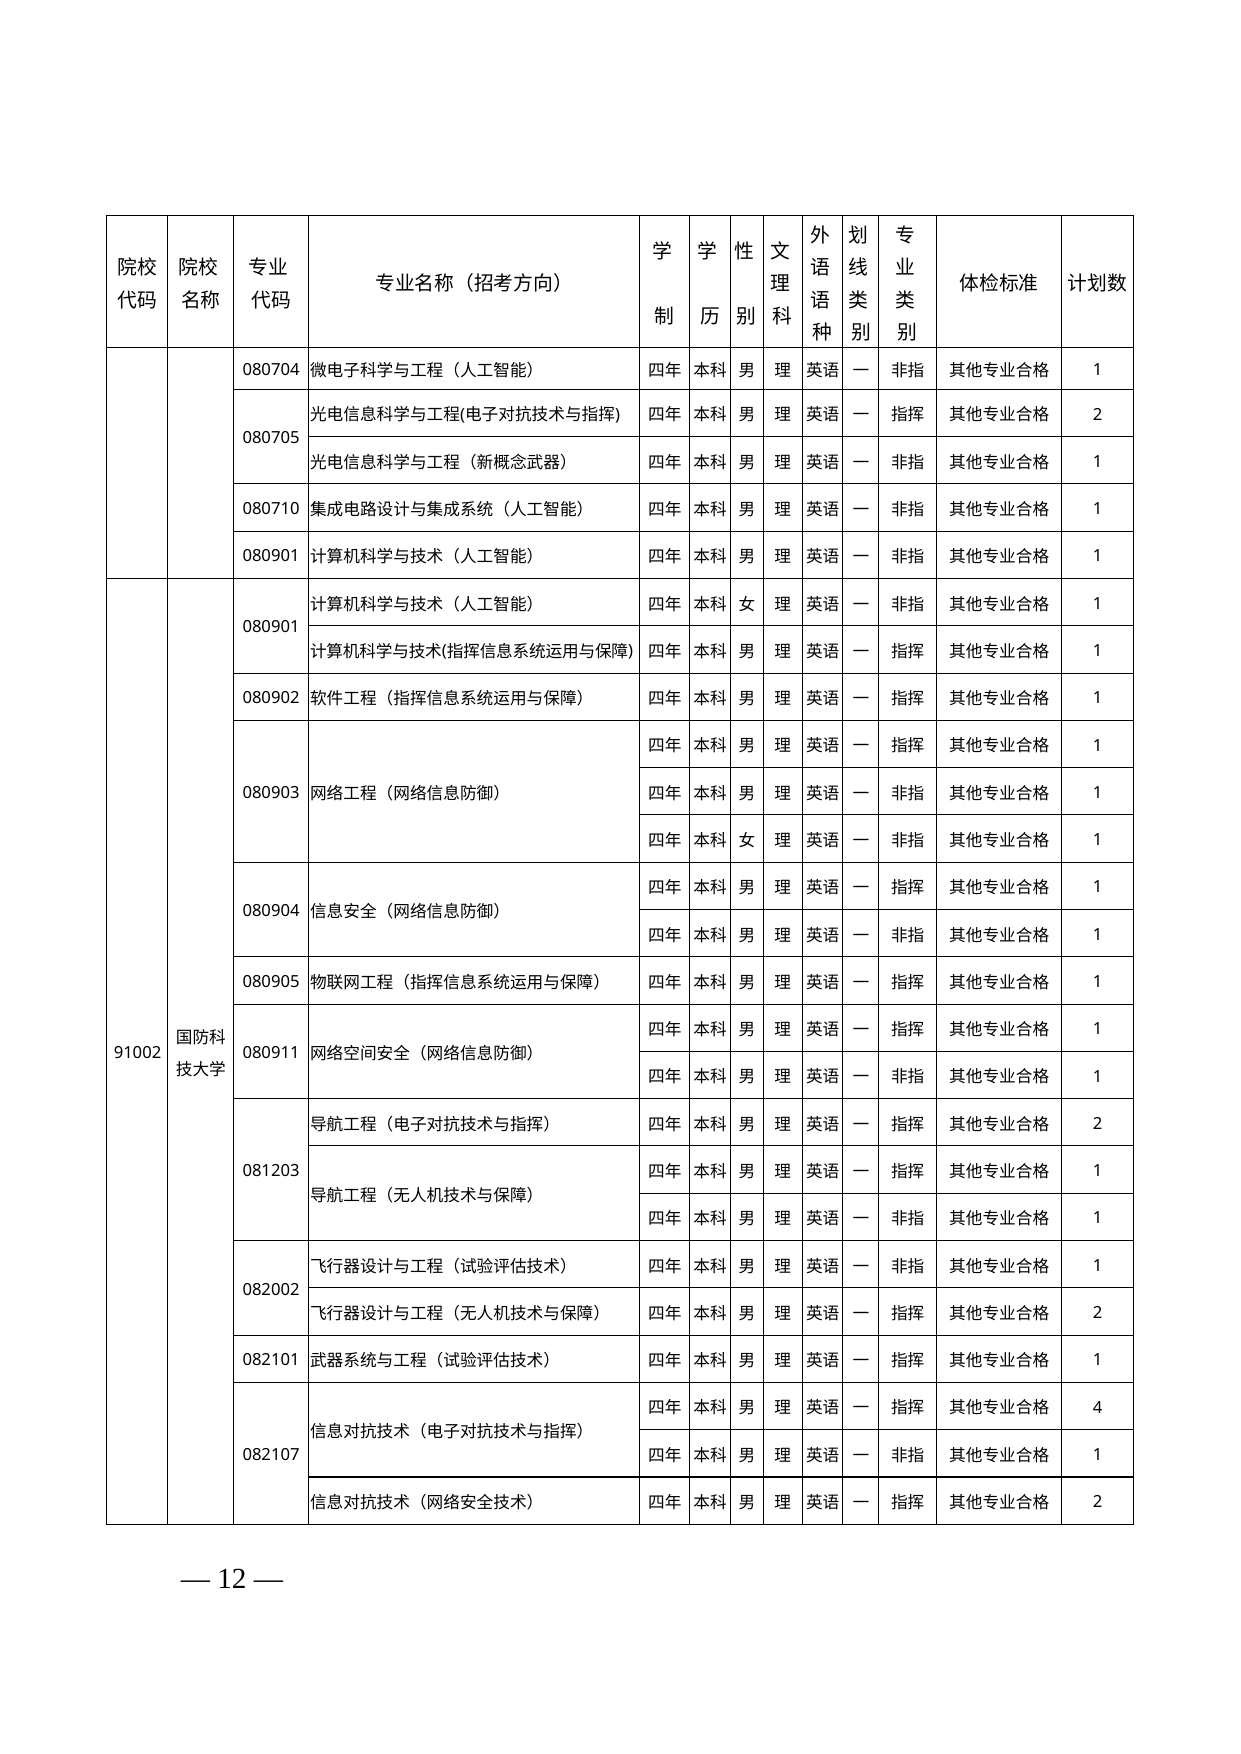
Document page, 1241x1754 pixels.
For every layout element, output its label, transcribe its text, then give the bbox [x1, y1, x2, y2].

table_cell 女 [731, 815, 763, 862]
table_cell 英语 [803, 1241, 842, 1287]
table_header 专业名称（招考方向） [309, 216, 639, 347]
table_cell 一 [843, 957, 878, 1003]
table_cell 理 [764, 957, 802, 1003]
table_cell 理 [764, 1288, 802, 1334]
table_cell 080902 [234, 674, 308, 720]
table_cell 本科 [690, 815, 730, 862]
table_cell 一 [843, 1336, 878, 1382]
table_cell 集成电路设计与集成系统（人工智能） [309, 484, 639, 531]
table_cell 其他专业合格 [937, 815, 1061, 862]
table_cell 英语 [803, 348, 842, 389]
table_cell 理 [764, 1478, 802, 1524]
table_cell 男 [731, 1288, 763, 1334]
table_cell 非指 [879, 579, 936, 625]
table_cell 英语 [803, 1099, 842, 1145]
table_cell 四年 [640, 390, 689, 436]
table_cell 本科 [690, 1146, 730, 1193]
table_cell 其他专业合格 [937, 1241, 1061, 1287]
table_cell 其他专业合格 [937, 1099, 1061, 1145]
table_cell 指挥 [879, 1478, 936, 1524]
table_cell 物联网工程（指挥信息系统运用与保障） [309, 957, 639, 1003]
table_cell 本科 [690, 721, 730, 767]
table_cell 理 [764, 1146, 802, 1193]
table_cell 男 [731, 1241, 763, 1287]
table_cell 指挥 [879, 674, 936, 720]
table_cell 1 [1062, 1146, 1133, 1193]
table_cell 本科 [690, 484, 730, 531]
table_cell 理 [764, 579, 802, 625]
table_cell 男 [731, 626, 763, 672]
table_cell 指挥 [879, 1288, 936, 1334]
table_cell 080905 [234, 957, 308, 1003]
table_cell 其他专业合格 [937, 721, 1061, 767]
table_cell 一 [843, 626, 878, 672]
table_cell 一 [843, 768, 878, 814]
table_cell 理 [764, 863, 802, 909]
table_cell 非指 [879, 484, 936, 531]
table_cell 其他专业合格 [937, 437, 1061, 483]
table_cell 男 [731, 437, 763, 483]
table_cell 其他专业合格 [937, 957, 1061, 1003]
table_cell 英语 [803, 437, 842, 483]
table_cell 非指 [879, 437, 936, 483]
table_cell 武器系统与工程（试验评估技术） [309, 1336, 639, 1382]
table_cell 其他专业合格 [937, 674, 1061, 720]
table_cell 一 [843, 1194, 878, 1240]
table_cell 一 [843, 1146, 878, 1193]
table_cell 英语 [803, 1336, 842, 1382]
table_cell 导航工程（无人机技术与保障） [309, 1146, 639, 1240]
table_cell 四年 [640, 1336, 689, 1382]
table_header 院校 名称 [168, 216, 233, 347]
table_cell 理 [764, 1383, 802, 1429]
table_cell 四年 [640, 1146, 689, 1193]
table_cell 英语 [803, 579, 842, 625]
table_cell 其他专业合格 [937, 532, 1061, 578]
table_cell 四年 [640, 1288, 689, 1334]
table_cell 英语 [803, 1383, 842, 1429]
table_cell 四年 [640, 768, 689, 814]
table_cell 理 [764, 1099, 802, 1145]
table_cell 其他专业合格 [937, 484, 1061, 531]
table_cell 本科 [690, 910, 730, 956]
table_cell 本科 [690, 348, 730, 389]
table_cell 其他专业合格 [937, 1052, 1061, 1098]
table_cell 信息对抗技术（电子对抗技术与指挥） [309, 1383, 639, 1476]
table_cell 光电信息科学与工程（新概念武器） [309, 437, 639, 483]
table_cell 理 [764, 1194, 802, 1240]
table_cell 男 [731, 1146, 763, 1193]
table_cell 四年 [640, 1194, 689, 1240]
table_cell 非指 [879, 1241, 936, 1287]
table_cell 其他专业合格 [937, 626, 1061, 672]
table_cell 2 [1062, 1099, 1133, 1145]
table_cell 其他专业合格 [937, 863, 1061, 909]
table_cell 英语 [803, 957, 842, 1003]
table_cell 其他专业合格 [937, 1005, 1061, 1051]
table_cell 理 [764, 674, 802, 720]
table_cell 其他专业合格 [937, 579, 1061, 625]
table_cell 理 [764, 348, 802, 389]
table_cell 指挥 [879, 957, 936, 1003]
table_cell 指挥 [879, 1146, 936, 1193]
table_cell 四年 [640, 957, 689, 1003]
table_cell 本科 [690, 579, 730, 625]
table_cell 1 [1062, 579, 1133, 625]
table_cell 其他专业合格 [937, 910, 1061, 956]
table_cell 四年 [640, 532, 689, 578]
table_cell 一 [843, 1478, 878, 1524]
table_cell 1 [1062, 1194, 1133, 1240]
table_cell 非指 [879, 910, 936, 956]
table_cell 四年 [640, 1478, 689, 1524]
table_cell 四年 [640, 1052, 689, 1098]
table_cell 英语 [803, 1194, 842, 1240]
table_cell 一 [843, 390, 878, 436]
table_cell 英语 [803, 815, 842, 862]
table_cell 四年 [640, 626, 689, 672]
table_cell 男 [731, 1099, 763, 1145]
table_cell 本科 [690, 1383, 730, 1429]
table_cell 网络工程（网络信息防御） [309, 721, 639, 862]
table_cell 男 [731, 721, 763, 767]
table_cell 理 [764, 484, 802, 531]
table_cell 1 [1062, 1430, 1133, 1476]
table_header 计划数 [1062, 216, 1133, 347]
table_cell 指挥 [879, 1336, 936, 1382]
table_header 划 线 类 别 [843, 216, 878, 347]
table_cell 英语 [803, 1052, 842, 1098]
table_cell 软件工程（指挥信息系统运用与保障） [309, 674, 639, 720]
table_cell 导航工程（电子对抗技术与指挥） [309, 1099, 639, 1145]
table_cell 英语 [803, 484, 842, 531]
table_cell 本科 [690, 768, 730, 814]
table_cell 一 [843, 579, 878, 625]
table_cell 男 [731, 1052, 763, 1098]
table_cell 本科 [690, 674, 730, 720]
table_cell 指挥 [879, 863, 936, 909]
table_cell 信息对抗技术（网络安全技术） [309, 1478, 639, 1524]
table_cell 理 [764, 437, 802, 483]
table_cell 一 [843, 348, 878, 389]
table_cell 080903 [234, 721, 308, 862]
table_cell 1 [1062, 484, 1133, 531]
table_cell 082002 [234, 1241, 308, 1334]
table_cell 男 [731, 484, 763, 531]
table_cell 理 [764, 1005, 802, 1051]
table_cell 男 [731, 532, 763, 578]
table_cell 本科 [690, 863, 730, 909]
table_cell 1 [1062, 1336, 1133, 1382]
table_cell 2 [1062, 390, 1133, 436]
table_cell 1 [1062, 532, 1133, 578]
table_cell 本科 [690, 1194, 730, 1240]
table_cell 其他专业合格 [937, 348, 1061, 389]
table_cell 一 [843, 674, 878, 720]
table_cell 英语 [803, 910, 842, 956]
table_cell 四年 [640, 348, 689, 389]
table_cell 一 [843, 437, 878, 483]
table_cell 一 [843, 863, 878, 909]
table_cell 指挥 [879, 390, 936, 436]
table_cell 英语 [803, 674, 842, 720]
table_cell 一 [843, 1430, 878, 1476]
table_cell 一 [843, 721, 878, 767]
table_cell 1 [1062, 863, 1133, 909]
table_cell 本科 [690, 626, 730, 672]
table_cell 四年 [640, 484, 689, 531]
table_cell 1 [1062, 957, 1133, 1003]
table_cell 英语 [803, 390, 842, 436]
table_cell 一 [843, 1052, 878, 1098]
table_cell 四年 [640, 1430, 689, 1476]
table_cell 指挥 [879, 1005, 936, 1051]
table_cell 080904 [234, 863, 308, 956]
table_cell 1 [1062, 721, 1133, 767]
table_cell 080901 [234, 532, 308, 578]
table_cell 理 [764, 815, 802, 862]
table_cell 其他专业合格 [937, 1383, 1061, 1429]
table_cell 一 [843, 910, 878, 956]
table_cell 1 [1062, 348, 1133, 389]
table_cell 理 [764, 626, 802, 672]
table_cell 其他专业合格 [937, 1288, 1061, 1334]
table_cell 本科 [690, 1478, 730, 1524]
table_cell 四年 [640, 1241, 689, 1287]
table_cell 四年 [640, 1099, 689, 1145]
table_cell 本科 [690, 1241, 730, 1287]
table_cell 四年 [640, 1005, 689, 1051]
table_cell 非指 [879, 532, 936, 578]
table_cell 本科 [690, 1288, 730, 1334]
table_cell 男 [731, 348, 763, 389]
table_cell 082107 [234, 1383, 308, 1524]
table_cell 理 [764, 721, 802, 767]
table_cell 理 [764, 910, 802, 956]
table_cell 080704 [234, 348, 308, 389]
table_cell 计算机科学与技术（人工智能） [309, 532, 639, 578]
table_header 院校代码 [107, 216, 167, 347]
table_cell 男 [731, 1478, 763, 1524]
table_cell 本科 [690, 532, 730, 578]
table_header 学 制 [640, 216, 689, 347]
table_cell 一 [843, 1099, 878, 1145]
table_cell 本科 [690, 957, 730, 1003]
table_cell 男 [731, 957, 763, 1003]
table_header 文 理 科 [764, 216, 802, 347]
table_cell 指挥 [879, 1099, 936, 1145]
table_cell 1 [1062, 1241, 1133, 1287]
table_cell 非指 [879, 768, 936, 814]
table_cell 080911 [234, 1005, 308, 1098]
table_cell 2 [1062, 1288, 1133, 1334]
table_cell 本科 [690, 437, 730, 483]
table_cell 本科 [690, 1005, 730, 1051]
table_cell 080901 [234, 579, 308, 672]
table_cell 1 [1062, 768, 1133, 814]
table_cell 计算机科学与技术（人工智能） [309, 579, 639, 625]
table_cell 一 [843, 1241, 878, 1287]
table_cell 一 [843, 484, 878, 531]
table_cell 英语 [803, 626, 842, 672]
table_cell 男 [731, 1194, 763, 1240]
table_header 学 历 [690, 216, 730, 347]
table_cell 非指 [879, 815, 936, 862]
table_cell 国防科技大学 [168, 579, 233, 1524]
table_cell 其他专业合格 [937, 1336, 1061, 1382]
table_cell 本科 [690, 390, 730, 436]
table_cell 四年 [640, 674, 689, 720]
table_cell 男 [731, 1383, 763, 1429]
table_cell 男 [731, 910, 763, 956]
table_cell 男 [731, 1430, 763, 1476]
table_cell 1 [1062, 626, 1133, 672]
table_header 体检标准 [937, 216, 1061, 347]
table_cell 非指 [879, 1052, 936, 1098]
table_cell 英语 [803, 1288, 842, 1334]
table_cell 指挥 [879, 721, 936, 767]
table_cell 女 [731, 579, 763, 625]
table_cell 微电子科学与工程（人工智能） [309, 348, 639, 389]
table_cell 理 [764, 768, 802, 814]
table_cell 英语 [803, 1478, 842, 1524]
table_cell 英语 [803, 863, 842, 909]
table_cell 男 [731, 768, 763, 814]
table_cell 英语 [803, 1005, 842, 1051]
table_cell 理 [764, 1241, 802, 1287]
table_cell 一 [843, 815, 878, 862]
table_cell 英语 [803, 721, 842, 767]
table_cell 2 [1062, 1478, 1133, 1524]
table_cell 本科 [690, 1430, 730, 1476]
table_cell 1 [1062, 437, 1133, 483]
table_cell 其他专业合格 [937, 390, 1061, 436]
table_cell 英语 [803, 532, 842, 578]
table_cell 理 [764, 1052, 802, 1098]
table_cell 四年 [640, 815, 689, 862]
table_cell 信息安全（网络信息防御） [309, 863, 639, 956]
table_cell 飞行器设计与工程（无人机技术与保障） [309, 1288, 639, 1334]
table_cell 本科 [690, 1336, 730, 1382]
table_cell 男 [731, 1336, 763, 1382]
table_cell 男 [731, 390, 763, 436]
table_header 专业 代码 [234, 216, 308, 347]
table_cell 四年 [640, 1383, 689, 1429]
table_cell 男 [731, 674, 763, 720]
table_cell 理 [764, 1430, 802, 1476]
table_cell 光电信息科学与工程(电子对抗技术与指挥) [309, 390, 639, 436]
table_cell 英语 [803, 768, 842, 814]
table_cell 本科 [690, 1052, 730, 1098]
table_cell 非指 [879, 348, 936, 389]
table_cell 飞行器设计与工程（试验评估技术） [309, 1241, 639, 1287]
table_cell 四年 [640, 721, 689, 767]
table_cell 一 [843, 532, 878, 578]
table_cell 其他专业合格 [937, 1146, 1061, 1193]
table_cell 一 [843, 1288, 878, 1334]
table_cell 男 [731, 1005, 763, 1051]
table_header 外 语 语 种 [803, 216, 842, 347]
table_header 性 别 [731, 216, 763, 347]
table_cell 082101 [234, 1336, 308, 1382]
table_cell 男 [731, 863, 763, 909]
table_cell 指挥 [879, 1383, 936, 1429]
table_cell 英语 [803, 1430, 842, 1476]
table_cell 1 [1062, 1005, 1133, 1051]
table_cell 理 [764, 1336, 802, 1382]
table_cell 080705 [234, 390, 308, 483]
table_cell 4 [1062, 1383, 1133, 1429]
table_cell 91002 [107, 579, 167, 1524]
table_cell 网络空间安全（网络信息防御） [309, 1005, 639, 1098]
table_cell 四年 [640, 437, 689, 483]
table_cell 其他专业合格 [937, 1478, 1061, 1524]
table_cell 1 [1062, 674, 1133, 720]
table_cell 理 [764, 532, 802, 578]
table_cell 非指 [879, 1430, 936, 1476]
table_cell 指挥 [879, 626, 936, 672]
table_cell 四年 [640, 910, 689, 956]
table_cell 一 [843, 1383, 878, 1429]
table_cell 英语 [803, 1146, 842, 1193]
table_cell 四年 [640, 579, 689, 625]
table_cell 计算机科学与技术(指挥信息系统运用与保障) [309, 626, 639, 672]
table_cell 1 [1062, 815, 1133, 862]
table_cell 081203 [234, 1099, 308, 1240]
table_cell 其他专业合格 [937, 1194, 1061, 1240]
table_cell 四年 [640, 863, 689, 909]
table_cell 一 [843, 1005, 878, 1051]
table_cell 1 [1062, 1052, 1133, 1098]
table_header 专 业 类 别 [879, 216, 936, 347]
table_cell 本科 [690, 1099, 730, 1145]
table_cell 080710 [234, 484, 308, 531]
table_cell 其他专业合格 [937, 1430, 1061, 1476]
table_cell 其他专业合格 [937, 768, 1061, 814]
table_cell 1 [1062, 910, 1133, 956]
table_cell 理 [764, 390, 802, 436]
table_cell 非指 [879, 1194, 936, 1240]
